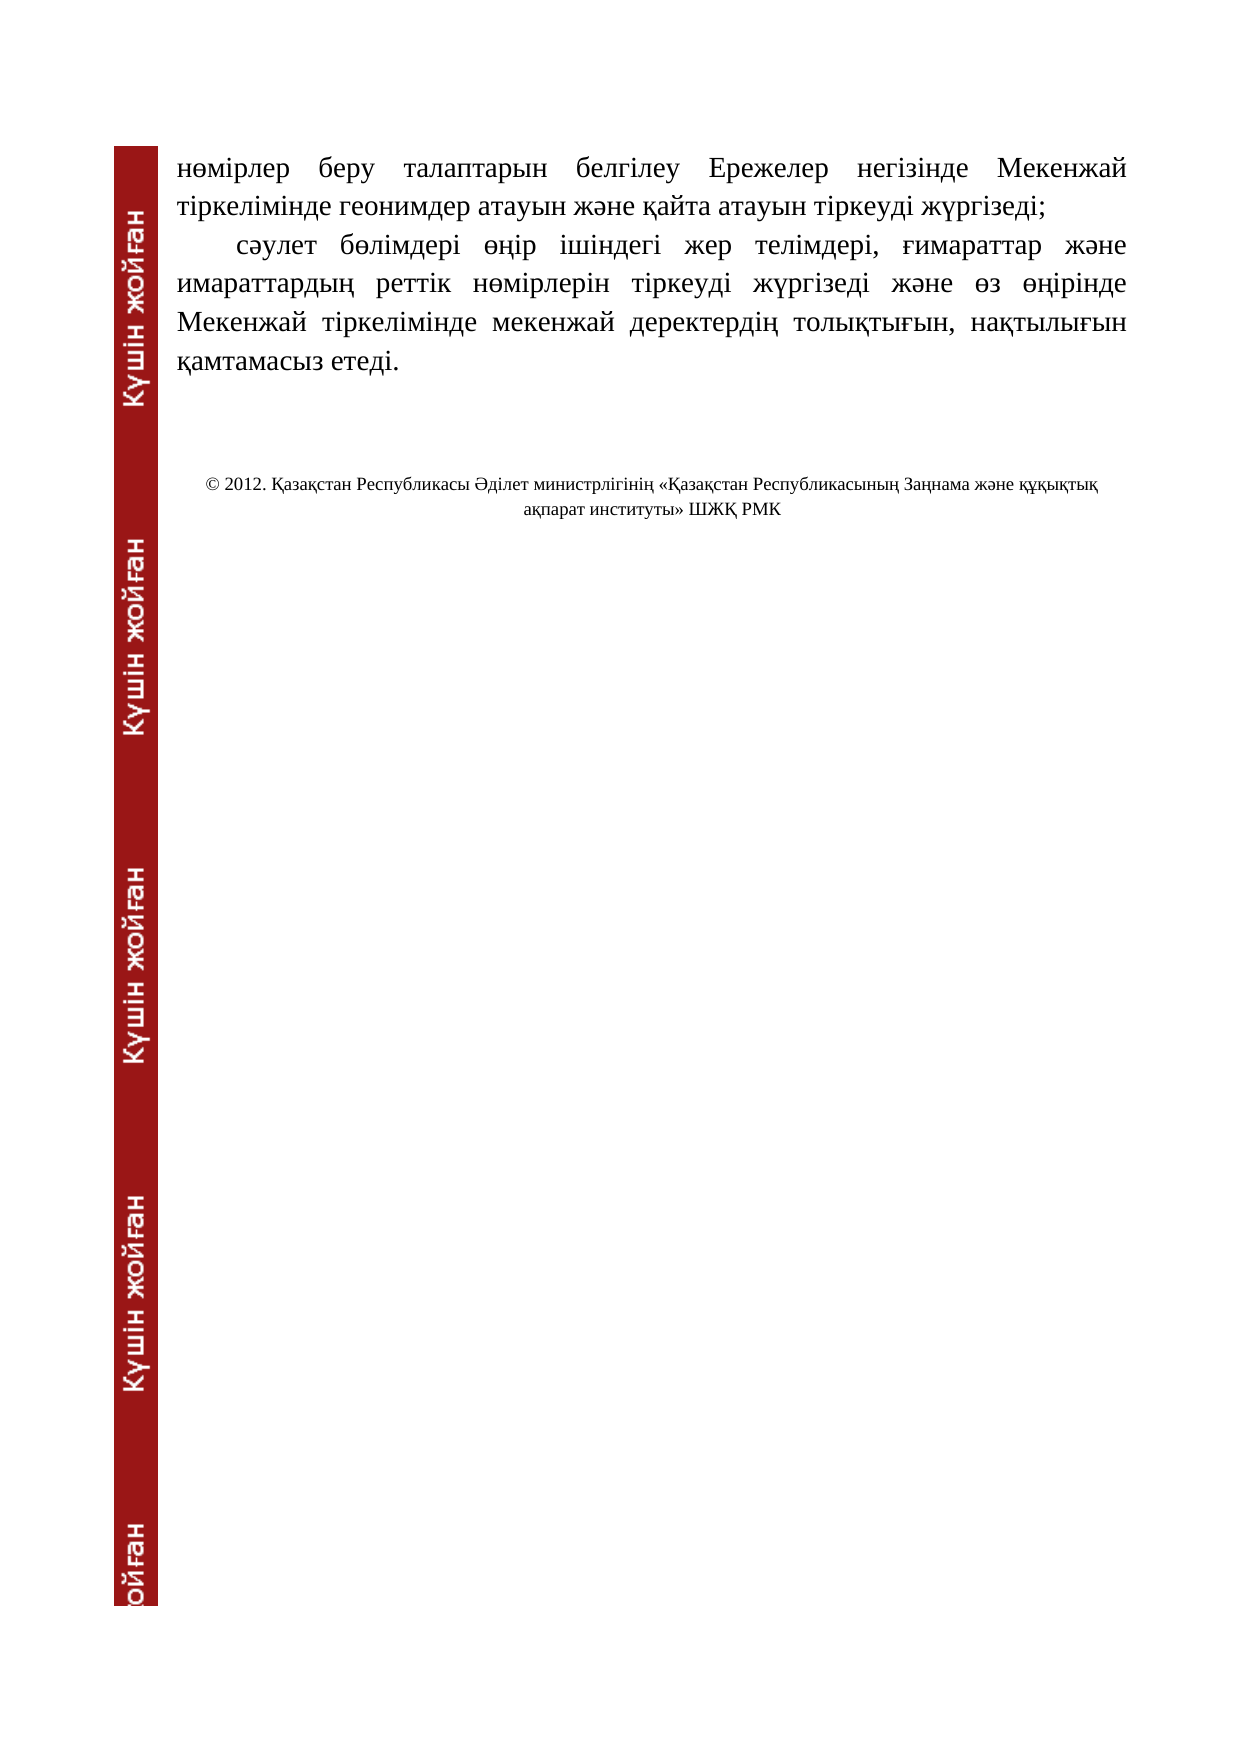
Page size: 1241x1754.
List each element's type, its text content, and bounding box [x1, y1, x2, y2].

text сәулет бөлімдері өңір ішіндегі жер телімдері, ғимараттар және имараттардың реттік нөмірлерін тіркеуді жүргізеді және өз өңірінде Мекенжай тіркелімінде мекенжай деректердің толықтығын, нақтылығын қамтамасыз етеді. [112, 227, 1128, 376]
picture [114, 146, 158, 150]
text © 2012. Қазақстан Республикасы Әділет министрлігінің «Қазақстан Республикасының Заңнама және құқықтық ақпарат институты» ШЖҚ РМК [112, 473, 1128, 519]
picture [114, 222, 158, 227]
picture [114, 519, 158, 1606]
picture [114, 376, 158, 473]
